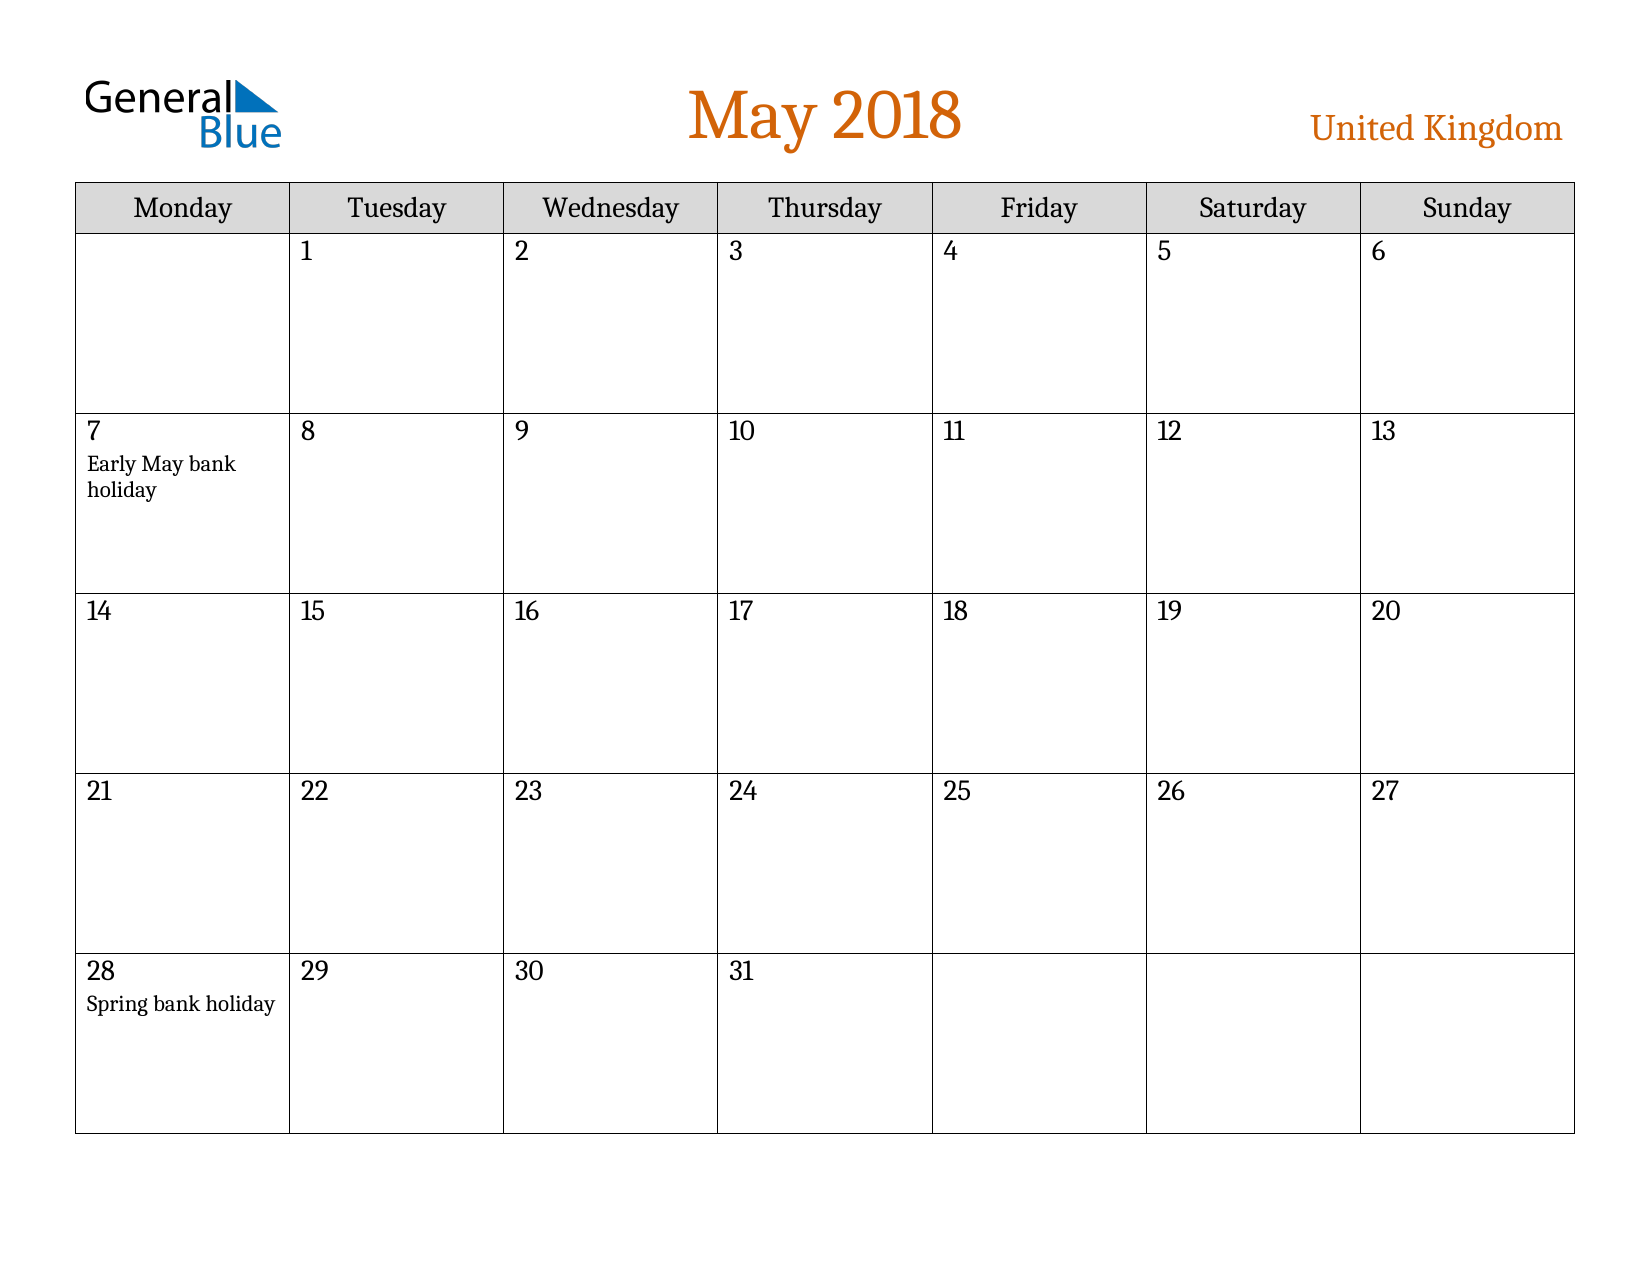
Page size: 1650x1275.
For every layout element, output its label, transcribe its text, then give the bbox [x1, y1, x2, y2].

table_cell 29 [290, 954, 503, 990]
table_cell [1361, 450, 1574, 593]
table_cell [1147, 450, 1360, 593]
table_cell [1147, 810, 1360, 953]
table_cell 15 [290, 594, 503, 630]
table_cell [290, 990, 503, 1133]
table_cell Wednesday [504, 183, 717, 233]
table_cell 23 [504, 774, 717, 810]
table_cell 7 [76, 414, 289, 450]
table_cell [933, 450, 1146, 593]
table_cell 16 [504, 594, 717, 630]
table_cell 12 [1147, 414, 1360, 450]
table_cell [76, 810, 289, 953]
table_cell 11 [933, 414, 1146, 450]
table_cell 4 [933, 234, 1146, 270]
table_cell 20 [1361, 594, 1574, 630]
table_cell [933, 270, 1146, 413]
table_cell 24 [718, 774, 932, 810]
table_cell [76, 234, 289, 270]
table_cell [718, 810, 932, 953]
table_cell [1361, 954, 1574, 990]
table_cell [933, 810, 1146, 953]
table_cell [933, 954, 1146, 990]
table_cell 17 [718, 594, 932, 630]
table_cell 10 [718, 414, 932, 450]
table_cell [718, 990, 932, 1133]
table_cell 31 [718, 954, 932, 990]
table_cell Early May bank holiday [76, 450, 289, 593]
picture [86, 80, 281, 148]
table_cell 27 [1361, 774, 1574, 810]
table_cell [1147, 990, 1360, 1133]
table_cell Spring bank holiday [76, 990, 289, 1133]
table_cell 19 [1147, 594, 1360, 630]
table_cell [290, 270, 503, 413]
table_cell 14 [76, 594, 289, 630]
table_cell [1147, 630, 1360, 773]
table_cell 2 [504, 234, 717, 270]
table_cell 26 [1147, 774, 1360, 810]
table_cell 6 [1361, 234, 1574, 270]
table_cell 28 [76, 954, 289, 990]
table_cell 25 [933, 774, 1146, 810]
table_header May 2018 [504, 75, 1146, 182]
table_cell Friday [933, 183, 1146, 233]
table_cell Sunday [1361, 183, 1574, 233]
table_cell 30 [504, 954, 717, 990]
table_header [76, 75, 503, 182]
table_cell [718, 450, 932, 593]
table_cell [504, 270, 717, 413]
table_cell Saturday [1147, 183, 1360, 233]
table_cell [504, 450, 717, 593]
table_cell 9 [504, 414, 717, 450]
table_cell 5 [1147, 234, 1360, 270]
table_cell [76, 270, 289, 413]
table_cell 1 [290, 234, 503, 270]
table_cell 8 [290, 414, 503, 450]
table_cell [290, 810, 503, 953]
table_cell [718, 630, 932, 773]
table_cell 22 [290, 774, 503, 810]
table_cell [1361, 630, 1574, 773]
table_cell [504, 810, 717, 953]
table_cell [504, 990, 717, 1133]
table_cell Thursday [718, 183, 932, 233]
table_cell [1147, 270, 1360, 413]
table_cell [933, 990, 1146, 1133]
table_cell [1361, 990, 1574, 1133]
table_cell 18 [933, 594, 1146, 630]
table_cell [1361, 810, 1574, 953]
table_cell [290, 450, 503, 593]
table_header United Kingdom [1146, 75, 1574, 182]
table_cell Monday [76, 183, 289, 233]
table_cell [1361, 270, 1574, 413]
table_cell [76, 630, 289, 773]
table_cell [504, 630, 717, 773]
table_cell [718, 270, 932, 413]
table_cell [933, 630, 1146, 773]
table_cell Tuesday [290, 183, 503, 233]
table_cell [1147, 954, 1360, 990]
table_cell 13 [1361, 414, 1574, 450]
table_cell [290, 630, 503, 773]
table_cell 21 [76, 774, 289, 810]
table_cell 3 [718, 234, 932, 270]
